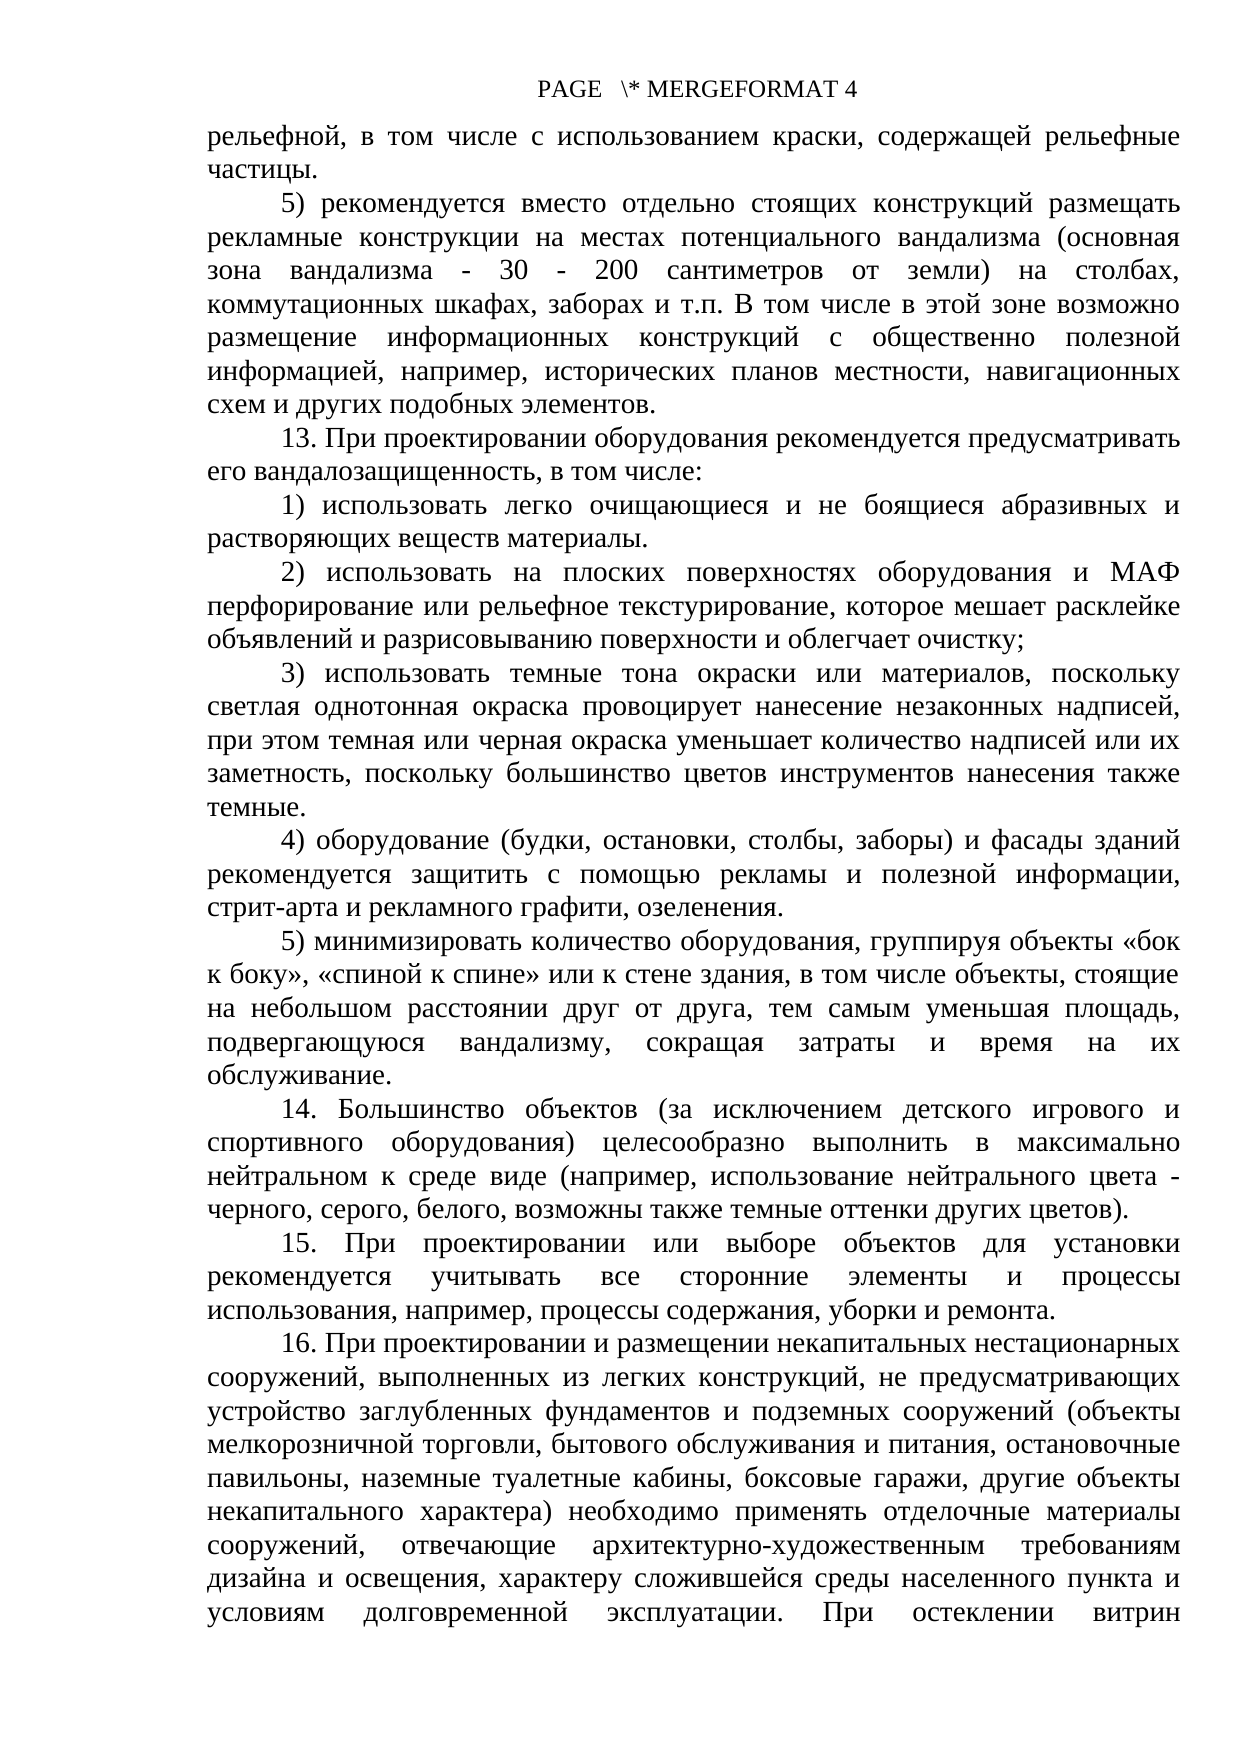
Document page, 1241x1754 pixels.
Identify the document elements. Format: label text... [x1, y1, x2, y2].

text 4) оборудование (будки, остановки, столбы, заборы) и фасады зданий рекомендуется защитить с помощью рекламы и полезной информации, стрит-арта и рекламного графити, озеленения. [207, 822, 1181, 923]
text 2) использовать на плоских поверхностях оборудования и МАФ перфорирование или рельефное текстурирование, которое мешает расклейке объявлений и разрисовыванию поверхности и облегчает очистку; [207, 554, 1181, 655]
text 13. При проектировании оборудования рекомендуется предусматривать его вандалозащищенность, в том числе: [207, 420, 1181, 487]
text 5) рекомендуется вместо отдельно стоящих конструкций размещать рекламные конструкции на местах потенциального вандализма (основная зона вандализма - 30 - 200 сантиметров от земли) на столбах, коммутационных шкафах, заборах и т.п. В том числе в этой зоне возможно размещение информационных конструкций с общественно полезной информацией, например, исторических планов местности, навигационных схем и других подобных элементов. [207, 185, 1181, 420]
text 3) использовать темные тона окраски или материалов, поскольку светлая однотонная окраска провоцирует нанесение незаконных надписей, при этом темная или черная окраска уменьшает количество надписей или их заметность, поскольку большинство цветов инструментов нанесения также темные. [207, 655, 1181, 822]
text 1) использовать легко очищающиеся и не боящиеся абразивных и растворяющих веществ материалы. [207, 487, 1181, 554]
text 15. При проектировании или выборе объектов для установки рекомендуется учитывать все сторонние элементы и процессы использования, например, процессы содержания, уборки и ремонта. [207, 1225, 1181, 1326]
text 5) минимизировать количество оборудования, группируя объекты «бок к боку», «спиной к спине» или к стене здания, в том числе объекты, стоящие на небольшом расстоянии друг от друга, тем самым уменьшая площадь, подвергающуюся вандализму, сокращая затраты и время на их обслуживание. [207, 923, 1181, 1091]
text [207, 1326, 1181, 1627]
text 14. Большинство объектов (за исключением детского игрового и спортивного оборудования) целесообразно выполнить в максимально нейтральном к среде виде (например, использование нейтрального цвета - черного, серого, белого, возможны также темные оттенки других цветов). [207, 1091, 1181, 1225]
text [207, 118, 1181, 185]
